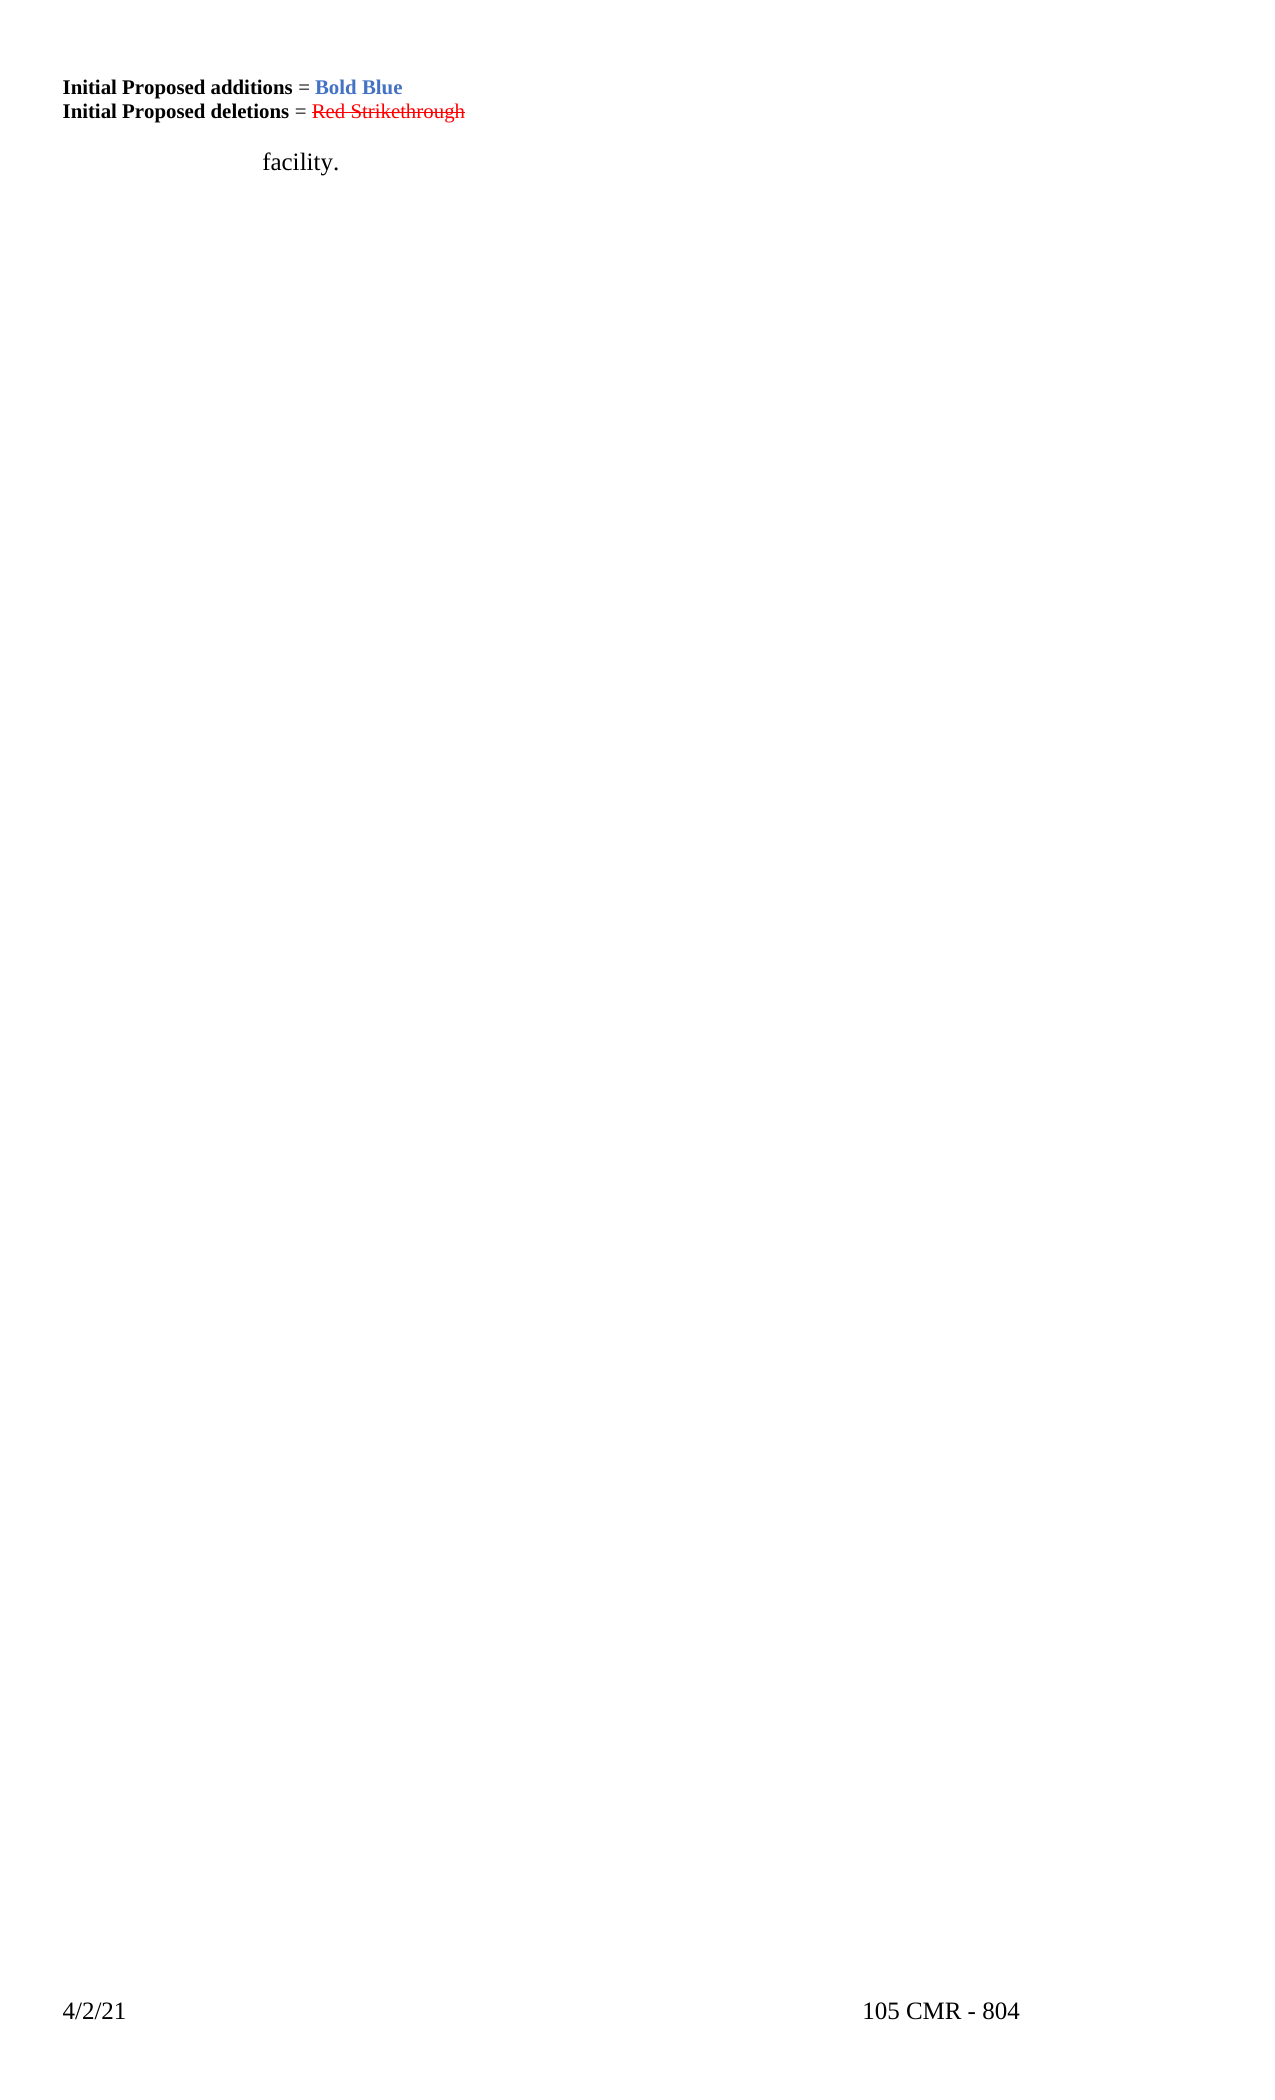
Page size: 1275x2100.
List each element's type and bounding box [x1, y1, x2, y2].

text [262, 148, 1125, 177]
